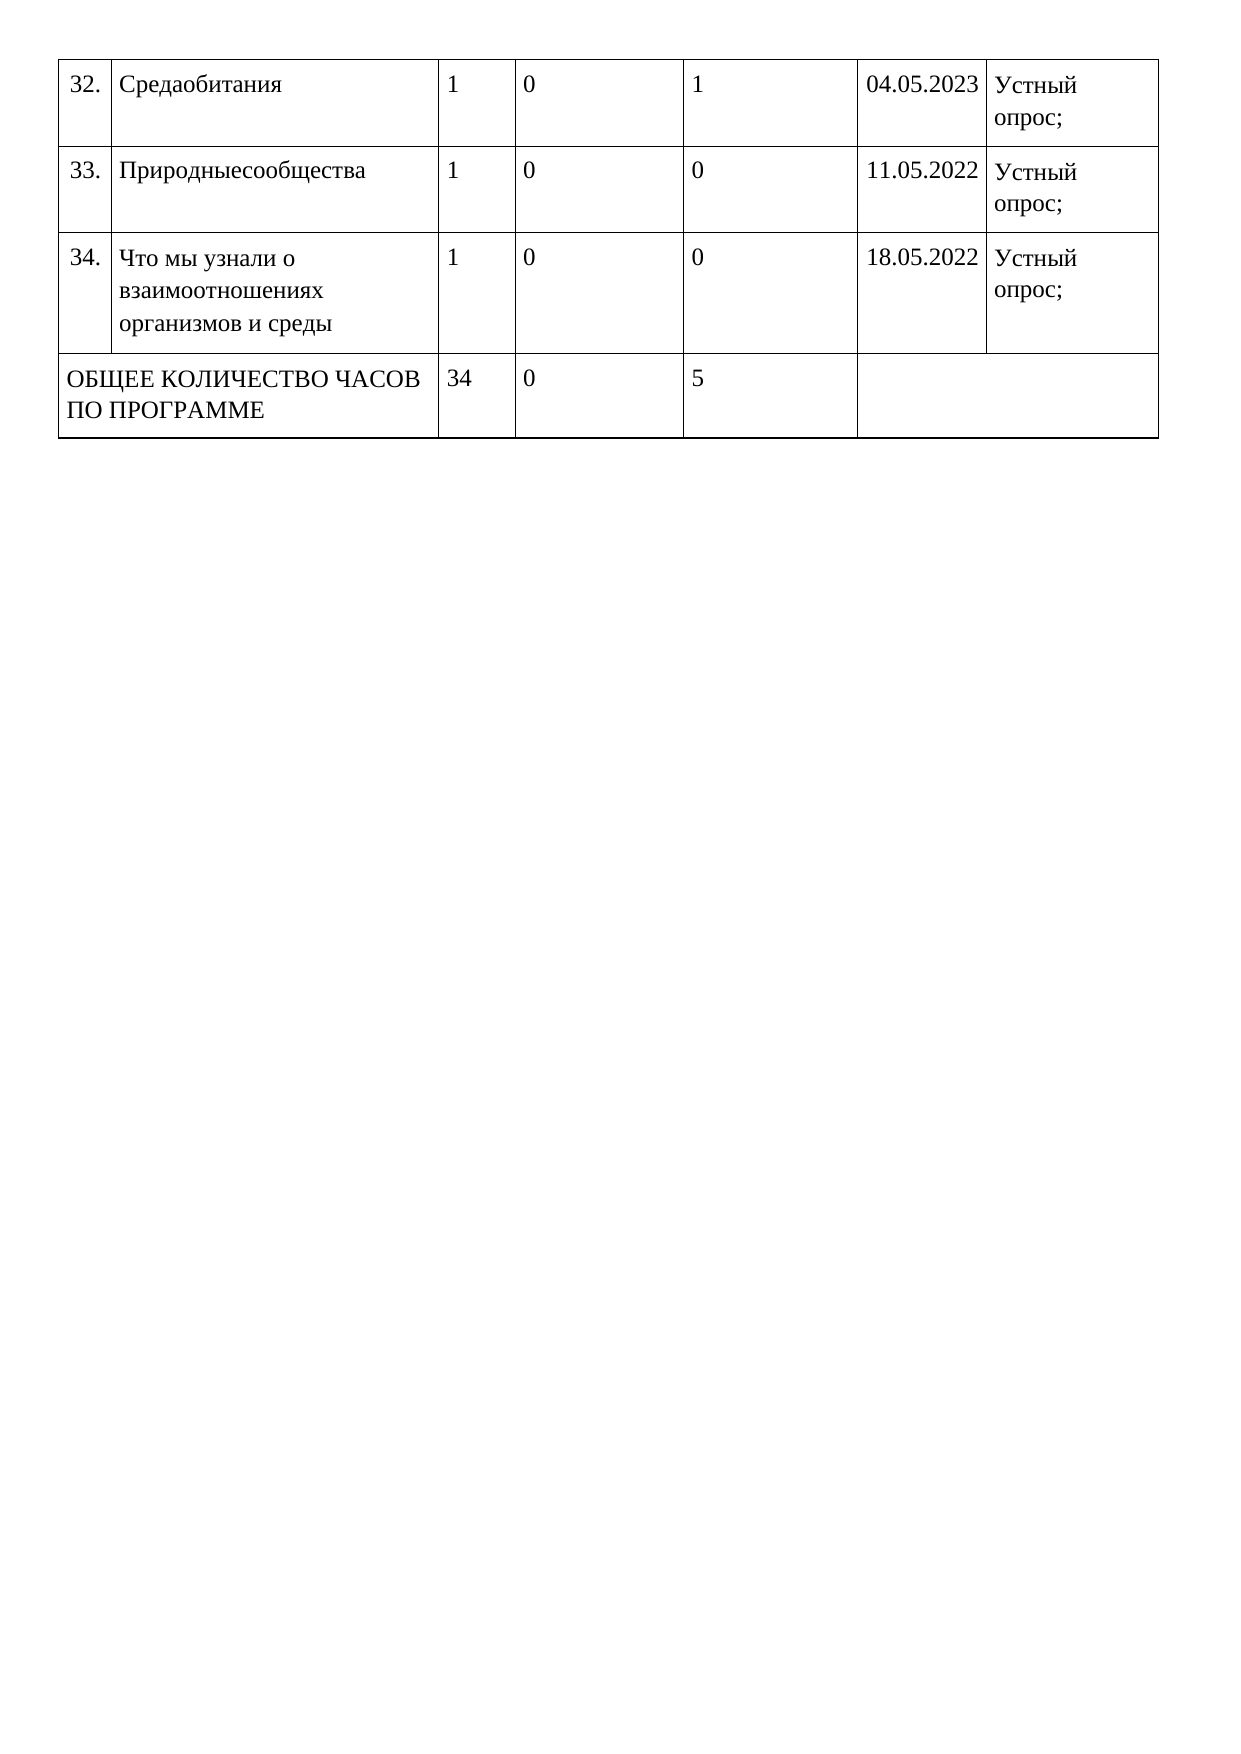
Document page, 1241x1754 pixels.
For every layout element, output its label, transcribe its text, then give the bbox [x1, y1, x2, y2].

table_cell 0 [516, 233, 683, 353]
table_header 1 [684, 60, 857, 146]
table_cell 0 [516, 147, 683, 232]
table_header 0 [516, 60, 683, 146]
table_cell Устный опрос; [987, 147, 1158, 232]
table_cell Устный опрос; [987, 233, 1158, 353]
table_cell Что мы узнали о взаимоотношениях организмов и среды [112, 233, 438, 353]
table_header Средаобитания [112, 60, 438, 146]
table_header 1 [439, 60, 515, 146]
table_cell 18.05.2022 [858, 233, 986, 353]
table_cell 1 [439, 233, 515, 353]
table_cell 33. [59, 147, 111, 232]
table_header Устный опрос; [987, 60, 1158, 146]
table_cell 34 [439, 354, 515, 437]
table_cell [858, 354, 1158, 437]
table_cell 0 [684, 147, 857, 232]
table_header 32. [59, 60, 111, 146]
table_cell 34. [59, 233, 111, 353]
table_cell 5 [684, 354, 857, 437]
table_cell ОБЩЕЕ КОЛИЧЕСТВО ЧАСОВ ПО ПРОГРАММЕ [59, 354, 438, 437]
table_cell 11.05.2022 [858, 147, 986, 232]
table_cell 0 [684, 233, 857, 353]
table_cell 0 [516, 354, 683, 437]
table_cell Природныесообщества [112, 147, 438, 232]
table_cell 1 [439, 147, 515, 232]
table_header 04.05.2023 [858, 60, 986, 146]
